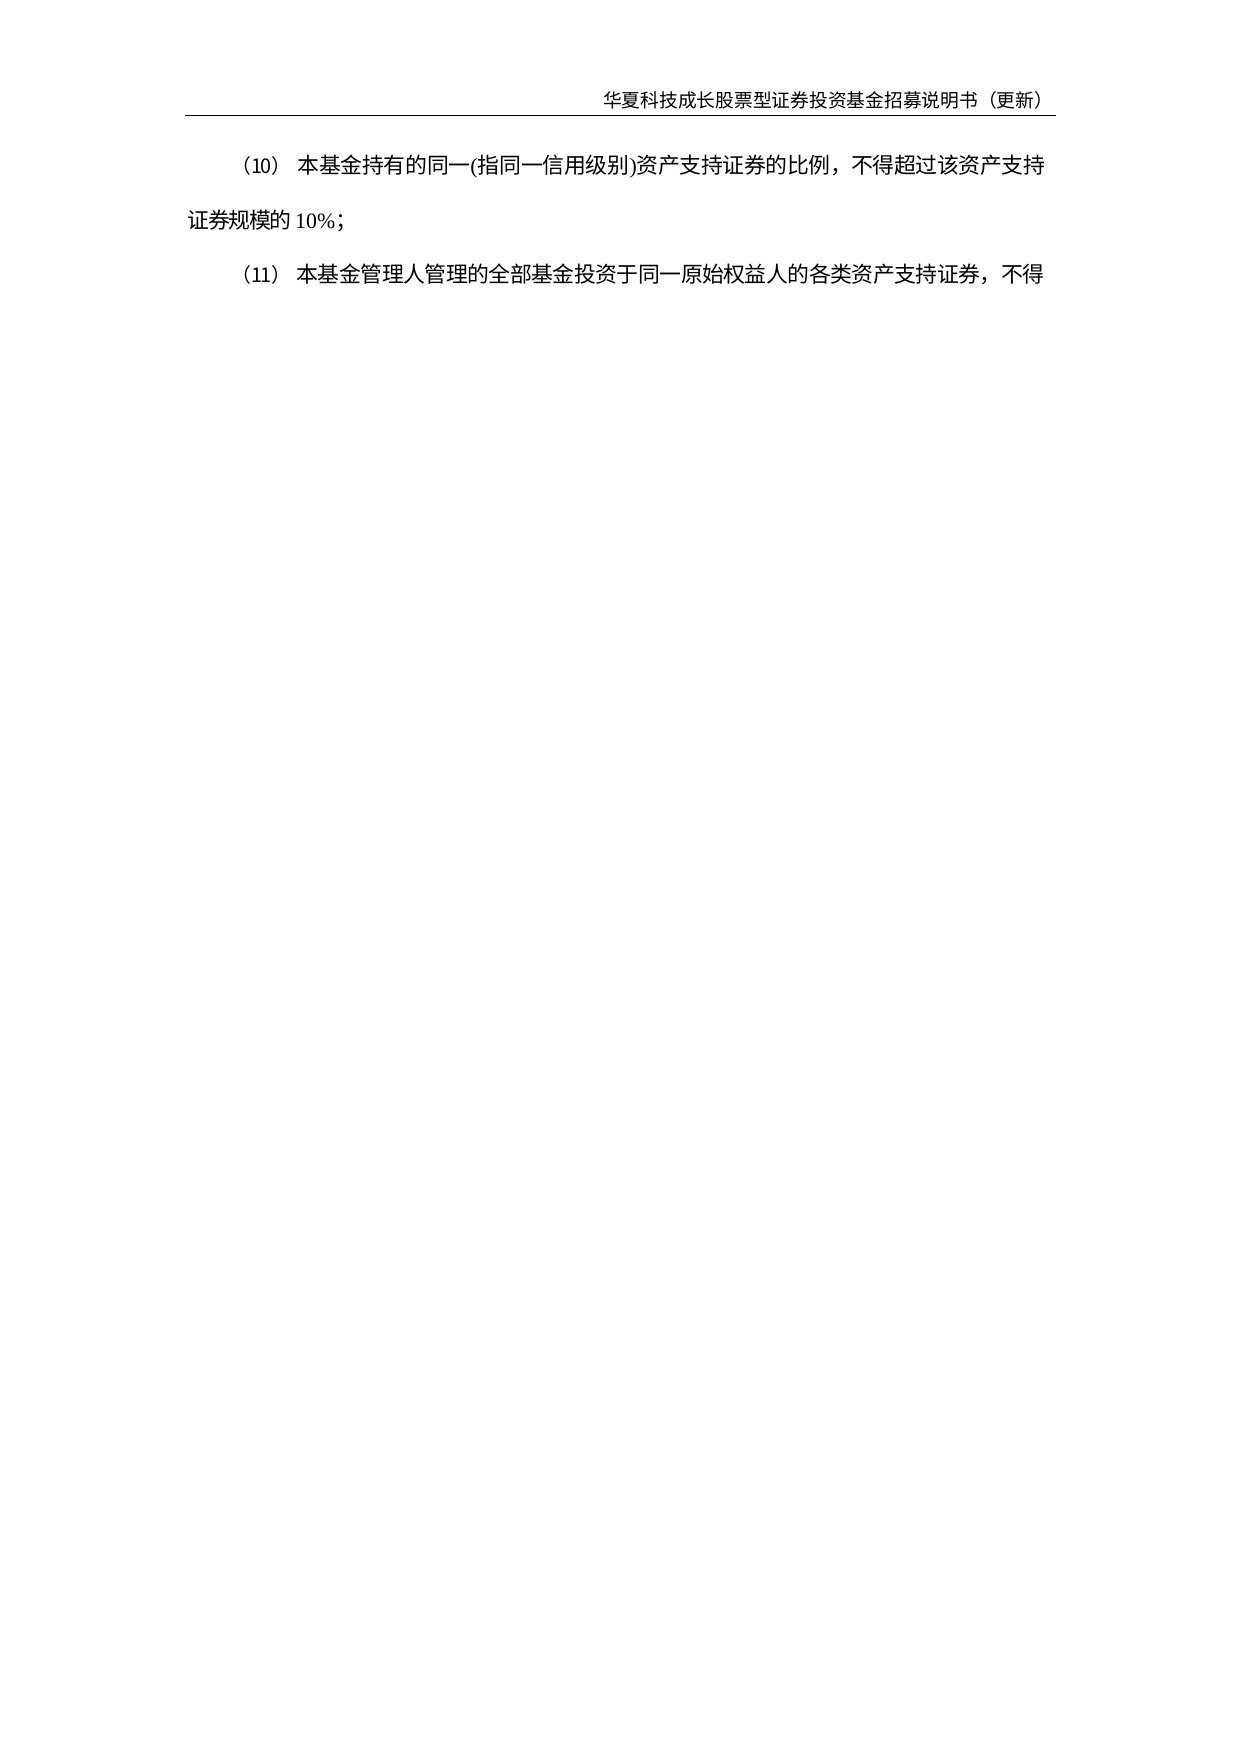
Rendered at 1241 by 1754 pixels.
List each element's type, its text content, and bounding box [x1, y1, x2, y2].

list 本基金管理人管理的全部基金投资于同一原始权益人的各类资产支持证券，不得 [231, 257, 1115, 289]
list 本基金持有的同一(指同一信用级别)资产支持证券的比例，不得超过该资产支持证券规模的 10%； [187, 148, 1054, 234]
